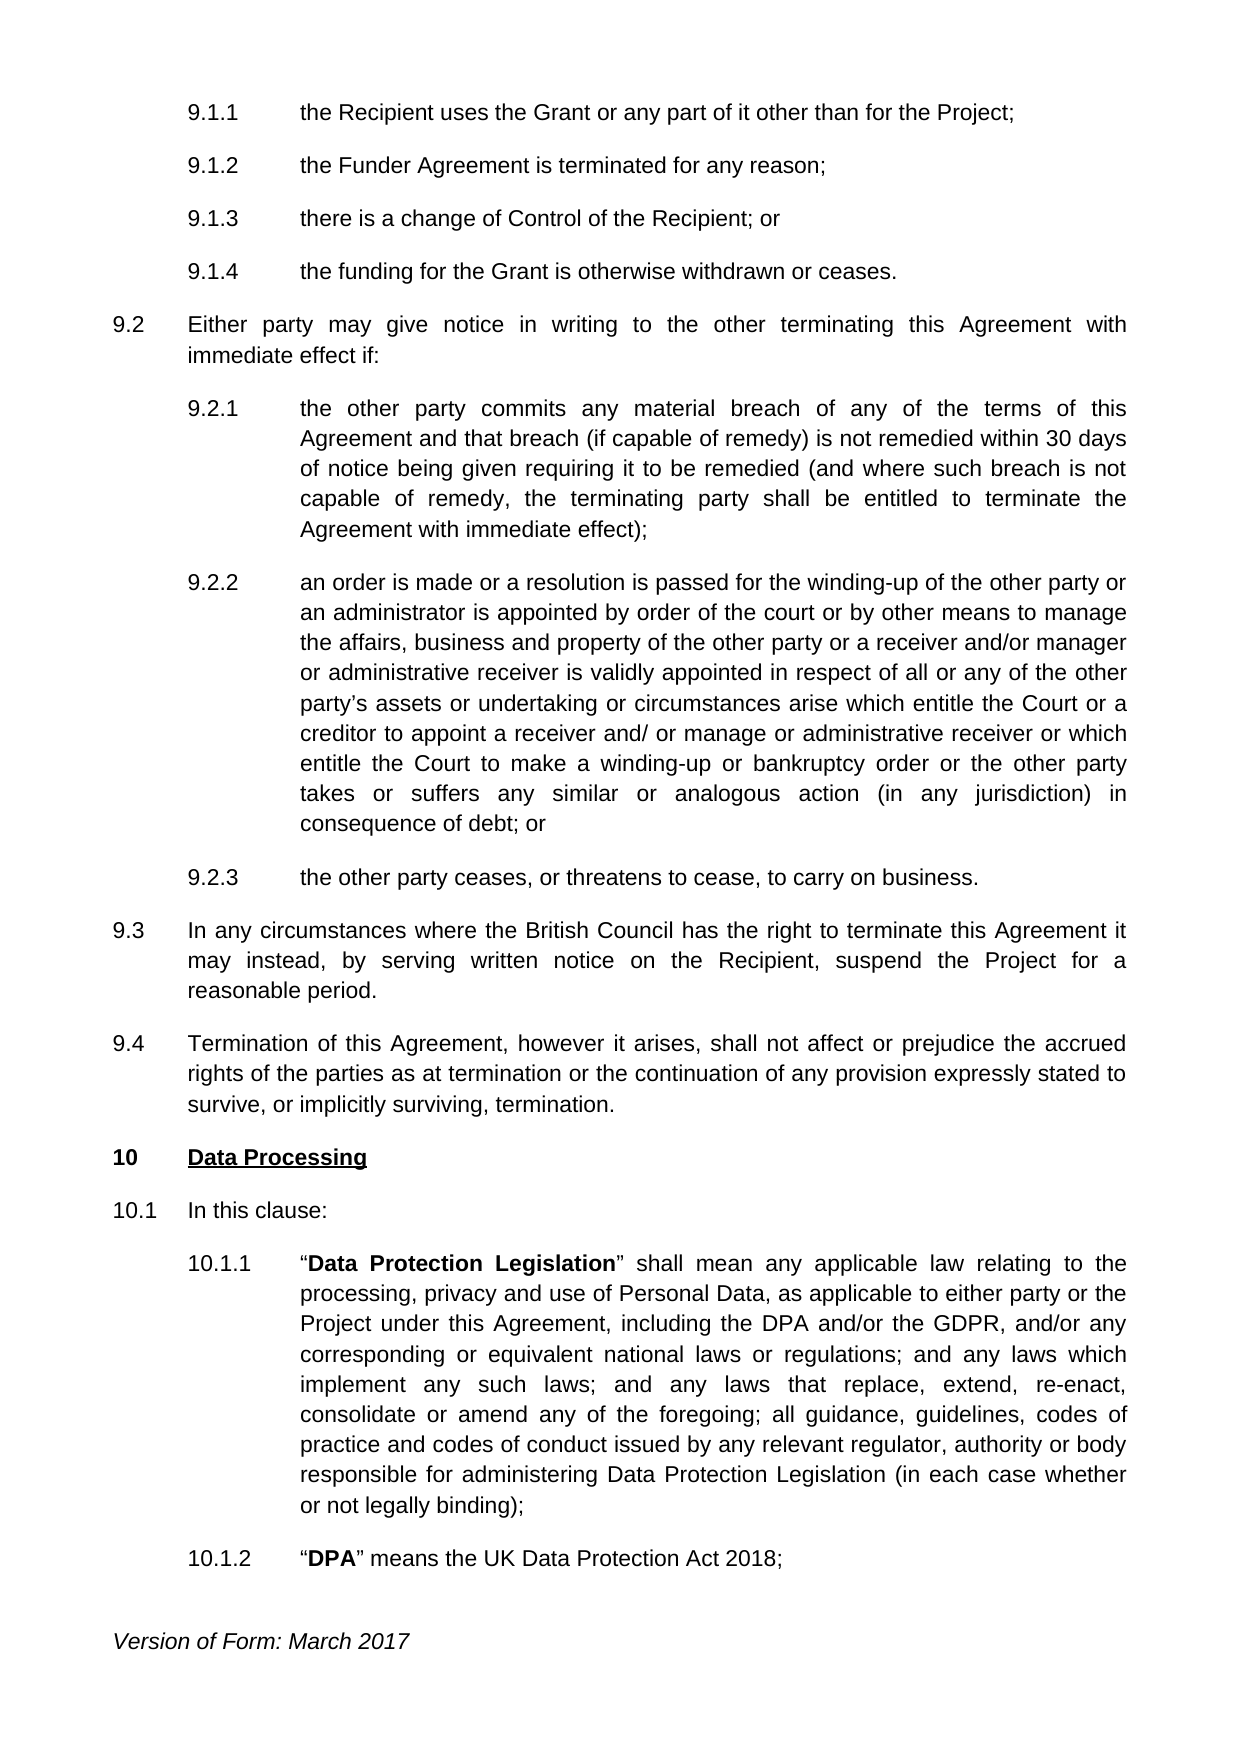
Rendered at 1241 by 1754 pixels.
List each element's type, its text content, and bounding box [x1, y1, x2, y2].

subtitle the funding for the Grant is otherwise withdrawn or ceases. [187, 258, 1128, 284]
subtitle the other party commits any material breach of any of the terms of this Agreement and that breach (if capable of remedy) is not remedied within 30 days of notice being given requiring it to be remedied (and where such breach is not capable of remedy, the terminating party shall be entitled to terminate the Agreement with immediate effect); [187, 395, 1128, 542]
subtitle the Funder Agreement is terminated for any reason; [187, 152, 1128, 178]
subtitle Termination of this Agreement, however it arises, shall not affect or prejudice the accrued rights of the parties as at termination or the continuation of any provision expressly stated to survive, or implicitly surviving, termination. [112, 1030, 1128, 1117]
subtitle the Recipient uses the Grant or any part of it other than for the Project; [187, 99, 1128, 125]
subtitle there is a change of Control of the Recipient; or [187, 205, 1128, 231]
subtitle In any circumstances where the British Council has the right to terminate this Agreement it may instead, by serving written notice on the Recipient, suspend the Project for a reasonable period. [112, 917, 1128, 1003]
subtitle Data Processing [112, 1144, 1128, 1170]
subtitle Either party may give notice in writing to the other terminating this Agreement with immediate effect if: [112, 311, 1128, 368]
subtitle In this clause: [112, 1197, 1128, 1223]
subtitle “Data Protection Legislation” shall mean any applicable law relating to the processing, privacy and use of Personal Data, as applicable to either party or the Project under this Agreement, including the DPA and/or the GDPR, and/or any corresponding or equivalent national laws or regulations; and any laws which implement any such laws; and any laws that replace, extend, re-enact, consolidate or amend any of the foregoing; all guidance, guidelines, codes of practice and codes of conduct issued by any relevant regulator, authority or body responsible for administering Data Protection Legislation (in each case whether or not legally binding); [187, 1250, 1128, 1518]
subtitle an order is made or a resolution is passed for the winding-up of the other party or an administrator is appointed by order of the court or by other means to manage the affairs, business and property of the other party or a receiver and/or manager or administrative receiver is validly appointed in respect of all or any of the other party’s assets or undertaking or circumstances arise which entitle the Court or a creditor to appoint a receiver and/ or manage or administrative receiver or which entitle the Court to make a winding-up or bankruptcy order or the other party takes or suffers any similar or analogous action (in any jurisdiction) in consequence of debt; or [187, 569, 1128, 837]
subtitle the other party ceases, or threatens to cease, to carry on business. [187, 863, 1128, 890]
subtitle “DPA” means the UK Data Protection Act 2018; [187, 1545, 1128, 1571]
